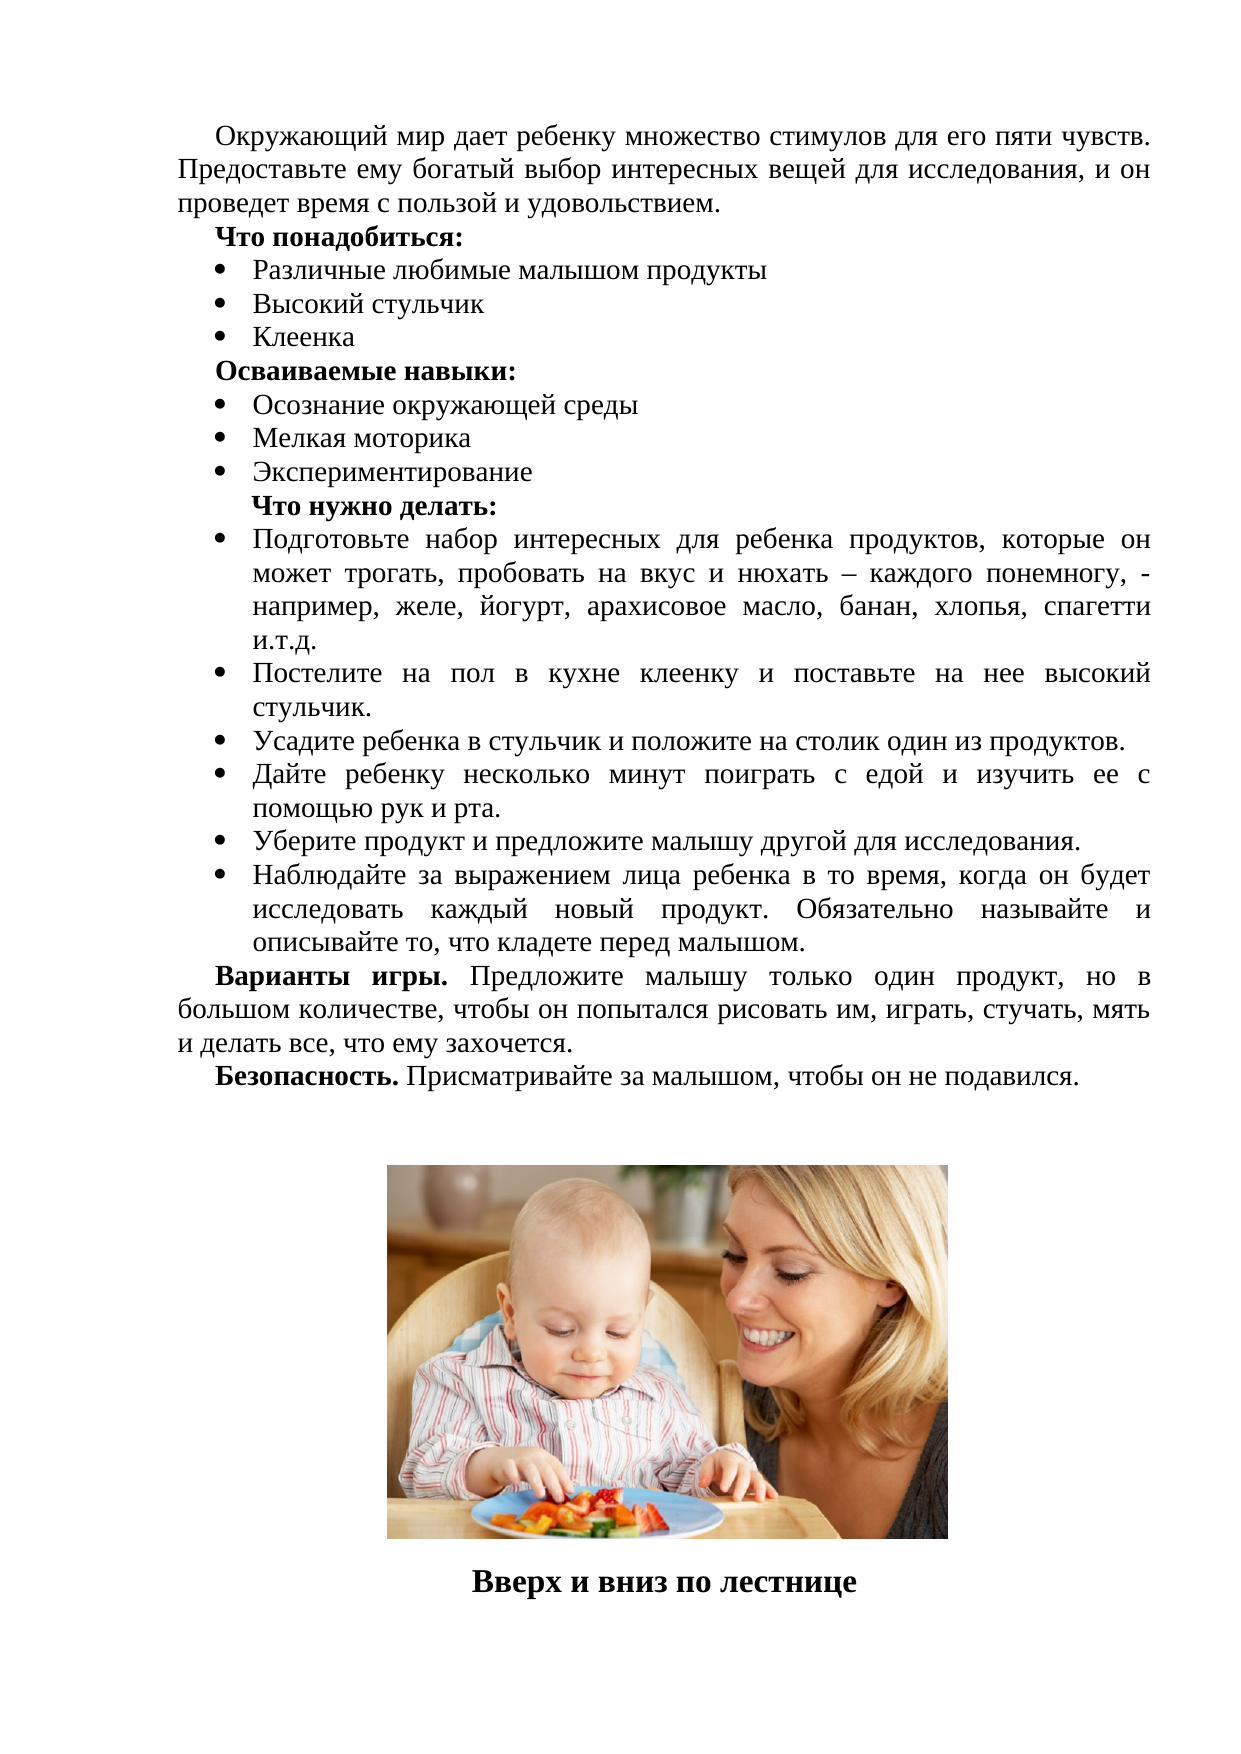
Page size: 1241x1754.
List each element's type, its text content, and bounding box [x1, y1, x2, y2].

text Осваиваемые навыки: [177, 353, 1152, 387]
list Различные любимые малышом продукты [215, 252, 1152, 286]
list Подготовьте набор интересных для ребенка продуктов, которые он может трогать, пробовать на вкус и нюхать – каждого понемногу, -например, желе, йогурт, арахисовое масло, банан, хлопья, спагетти и.т.д. [215, 521, 1152, 656]
text Что нужно делать: [177, 488, 1152, 521]
list Экспериментирование [215, 454, 1152, 488]
list Уберите продукт и предложите малышу другой для исследования. [215, 823, 1152, 857]
text Что понадобиться: [177, 219, 1152, 252]
text Варианты игры. Предложите малышу только один продукт, но в большом количестве, чтобы он попытался рисовать им, играть, стучать, мять и делать все, что ему захочется. [177, 958, 1152, 1058]
text Окружающий мир дает ребенку множество стимулов для его пяти чувств. Предоставьте ему богатый выбор интересных вещей для исследования, и он проведет время с пользой и удовольствием. [177, 118, 1152, 219]
list Усадите ребенка в стульчик и положите на столик один из продуктов. [215, 723, 1152, 756]
picture [385, 1165, 948, 1538]
list Дайте ребенку несколько минут поиграть с едой и изучить ее с помощью рук и рта. [215, 756, 1152, 823]
list Мелкая моторика [215, 420, 1152, 454]
text Вверх и вниз по лестнице [177, 1562, 1152, 1600]
text Безопасность. Присматривайте за малышом, чтобы он не подавился. [177, 1058, 1152, 1092]
list Осознание окружающей среды [215, 387, 1152, 420]
list Клеенка [215, 319, 1152, 353]
list Наблюдайте за выражением лица ребенка в то время, когда он будет исследовать каждый новый продукт. Обязательно называйте и описывайте то, что кладете перед малышом. [215, 857, 1152, 958]
list Постелите на пол в кухне клеенку и поставьте на нее высокий стульчик. [215, 656, 1152, 723]
list Высокий стульчик [215, 286, 1152, 319]
